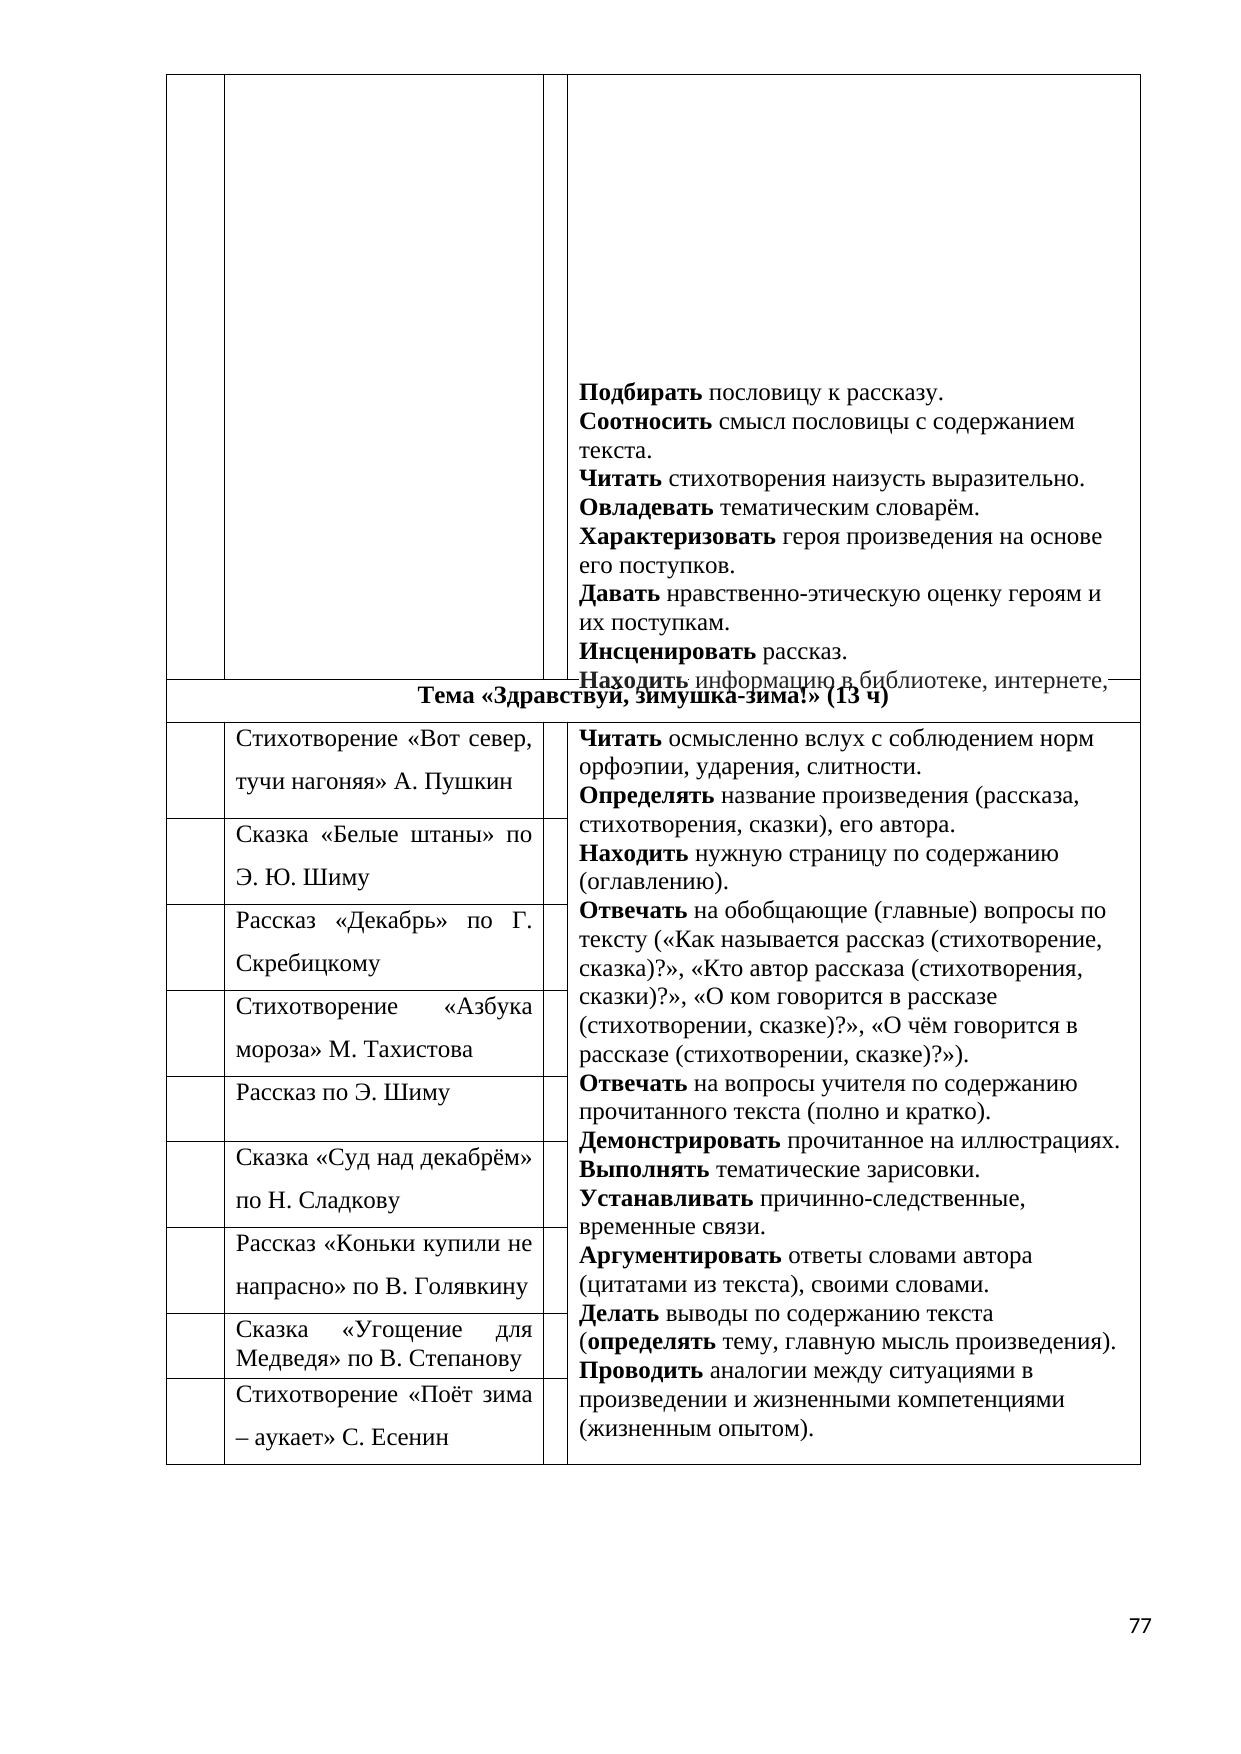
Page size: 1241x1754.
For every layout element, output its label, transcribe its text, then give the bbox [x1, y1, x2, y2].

table_cell Читать осмысленно вслух с соблюдением норм орфоэпии, ударения, слитности. Определять название произведения (рассказа, стихотворения, сказки), его автора. Находить нужную страницу по содержанию (оглавлению). Отвечать на обобщающие (главные) вопросы по тексту («Как называется рассказ (стихотворение, сказка)?», «Кто автор рассказа (стихотворения, сказки)?», «О ком говорится в рассказе (стихотворении, сказке)?», «О чём говорится в рассказе (стихотворении, сказке)?»). Отвечать на вопросы учителя по содержанию прочитанного текста (полно и кратко). Демонстрировать прочитанное на иллюстрациях. Выполнять тематические зарисовки. Устанавливать причинно-следственные, временные связи. Аргументировать ответы словами автора (цитатами из текста), своими словами. Делать выводы по содержанию текста (определять тему, главную мысль произведения). Проводить аналогии между ситуациями в произведении и жизненными компетенциями (жизненным опытом). Выполнять грамматические задания к тексту. Придумывать варианты заглавий текстов. Придумывать продолжение рассказа. Читать произведение по ролям. Соотносить название произведения и автора. Составлять зарисовки к произведениям. Подписывать рисунки (кратко и полно). Составлять диалог. Составлять предложения. Дополнять предложения. Читать стихотворения наизусть выразительно. Составлять план рассказа. Пересказывать текст по плану, по иллюстрациям. Отгадывать загадки. Делить текст на части, озаглавливать части рассказа. Объяснять значения новых слов. Овладевать тематическим словарём. Характеризовать героя произведения на основе его поступков. Давать нравственно-этическую оценку героям и их поступкам. Инсценировать произведение. Находить информацию в библиотеке, интернете, дополнительной литературе, энциклопедии. Оценивать свои возможности, качество работы и результат. Выполнять опытно-экспериментальные (наблюдения за изменениями в природе) задания. Выполнять практические задания (изготовление новогодних украшений, календаря). Выполнять творческие работы, связанные с темой произведения (выставка рисунков, изготовление макета, теневой спектакль). Оценивать свою работу (ответ) и работу (ответы) одноклассников. [568, 723, 1140, 1464]
table_cell [167, 1228, 224, 1313]
table_cell [544, 723, 567, 818]
table_cell [167, 1314, 224, 1378]
table_cell Стихотворение «Поёт зима – аукает» С. Есенин [225, 1379, 543, 1464]
table_cell [167, 1077, 224, 1141]
table_cell Тема «Здравствуй, зимушка-зима!» (13 ч) [167, 680, 1140, 722]
table_cell Рассказ «Коньки купили не напрасно» по В. Голявкину [225, 1228, 543, 1313]
table_cell Рассказ «Декабрь» по Г. Скребицкому [225, 905, 543, 990]
table_cell Сказка «Угощение для Медведя» по В. Степанову [225, 1314, 543, 1378]
table_cell [544, 905, 567, 990]
table_cell Рассказ по Э. Шиму [225, 1077, 543, 1141]
table_cell Сказка «Суд над декабрём» по Н. Сладкову [225, 1142, 543, 1227]
table_cell [544, 75, 567, 679]
table_cell [167, 1379, 224, 1464]
table_cell [544, 1379, 567, 1464]
table_cell [167, 723, 224, 818]
table_cell [544, 991, 567, 1076]
table_cell [167, 991, 224, 1076]
table_cell [167, 75, 224, 679]
table_cell Стихотворение «Вот север, тучи нагоняя» А. Пушкин [225, 723, 543, 818]
table_cell [544, 1077, 567, 1141]
table_cell Сказка «Белые штаны» по Э. Ю. Шиму [225, 819, 543, 904]
table_cell [544, 819, 567, 904]
table_cell [544, 1142, 567, 1227]
table_cell [167, 1142, 224, 1227]
table_cell [167, 819, 224, 904]
table_cell Стихотворение «Азбука мороза» М. Тахистова [225, 991, 543, 1076]
table_cell [544, 1228, 567, 1313]
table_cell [225, 75, 543, 679]
table_cell [167, 905, 224, 990]
table_cell [544, 1314, 567, 1378]
